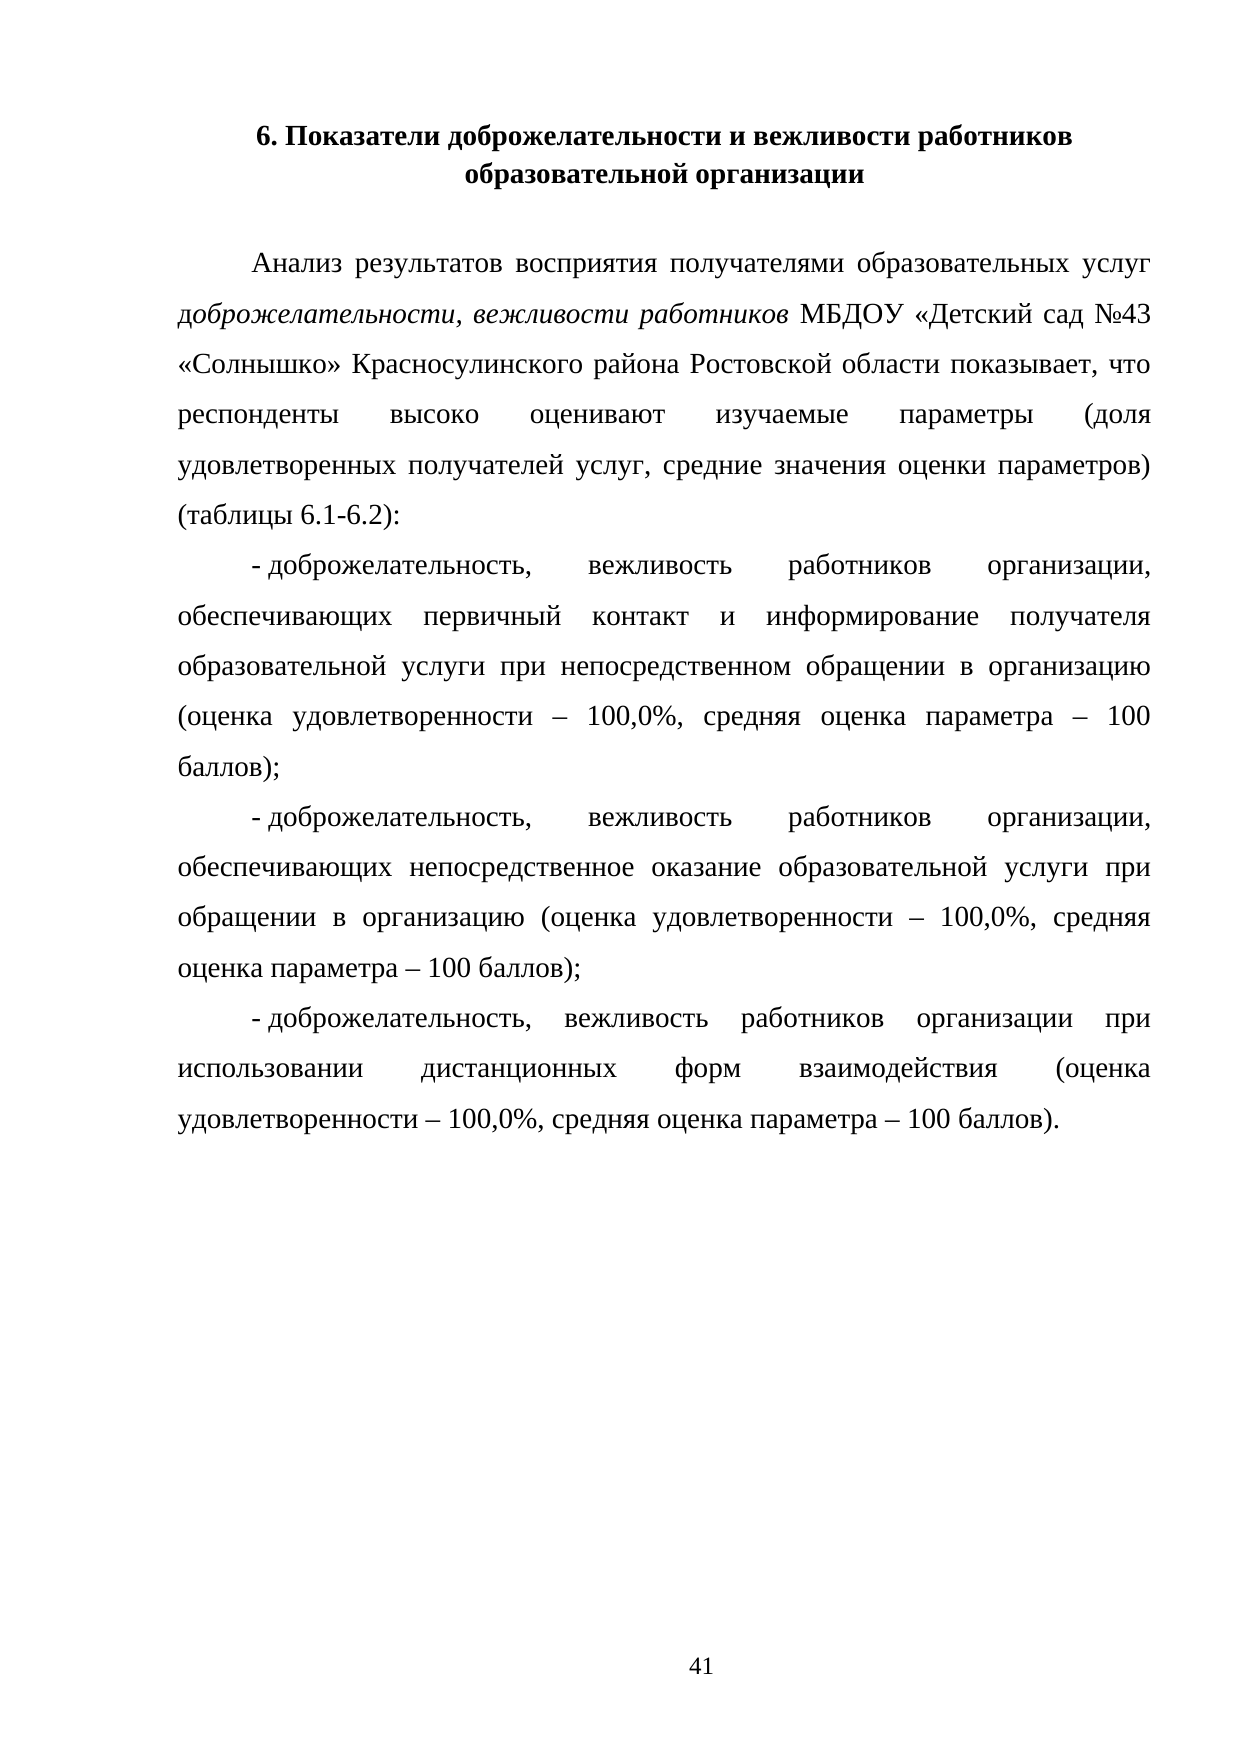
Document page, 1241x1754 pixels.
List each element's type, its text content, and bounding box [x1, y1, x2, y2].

text 6. Показатели доброжелательности и вежливости работников образовательной организации [177, 118, 1152, 190]
text - доброжелательность, вежливость работников организации, обеспечивающих непосредственное оказание образовательной услуги при обращении в организацию (оценка удовлетворенности – 100,0%, средняя оценка параметра – 100 баллов); [177, 799, 1152, 983]
text Анализ результатов восприятия получателями образовательных услуг доброжелательности, вежливости работников МБДОУ «Детский сад №43 «Солнышко» Красносулинского района Ростовской области показывает, что респонденты высоко оценивают изучаемые параметры (доля удовлетворенных получателей услуг, средние значения оценки параметров) (таблицы 6.1-6.2): [177, 246, 1152, 531]
text - доброжелательность, вежливость работников организации при использовании дистанционных форм взаимодействия (оценка удовлетворенности – 100,0%, средняя оценка параметра – 100 баллов). [177, 1000, 1152, 1134]
text - доброжелательность, вежливость работников организации, обеспечивающих первичный контакт и информирование получателя образовательной услуги при непосредственном обращении в организацию (оценка удовлетворенности – 100,0%, средняя оценка параметра – 100 баллов); [177, 547, 1152, 782]
